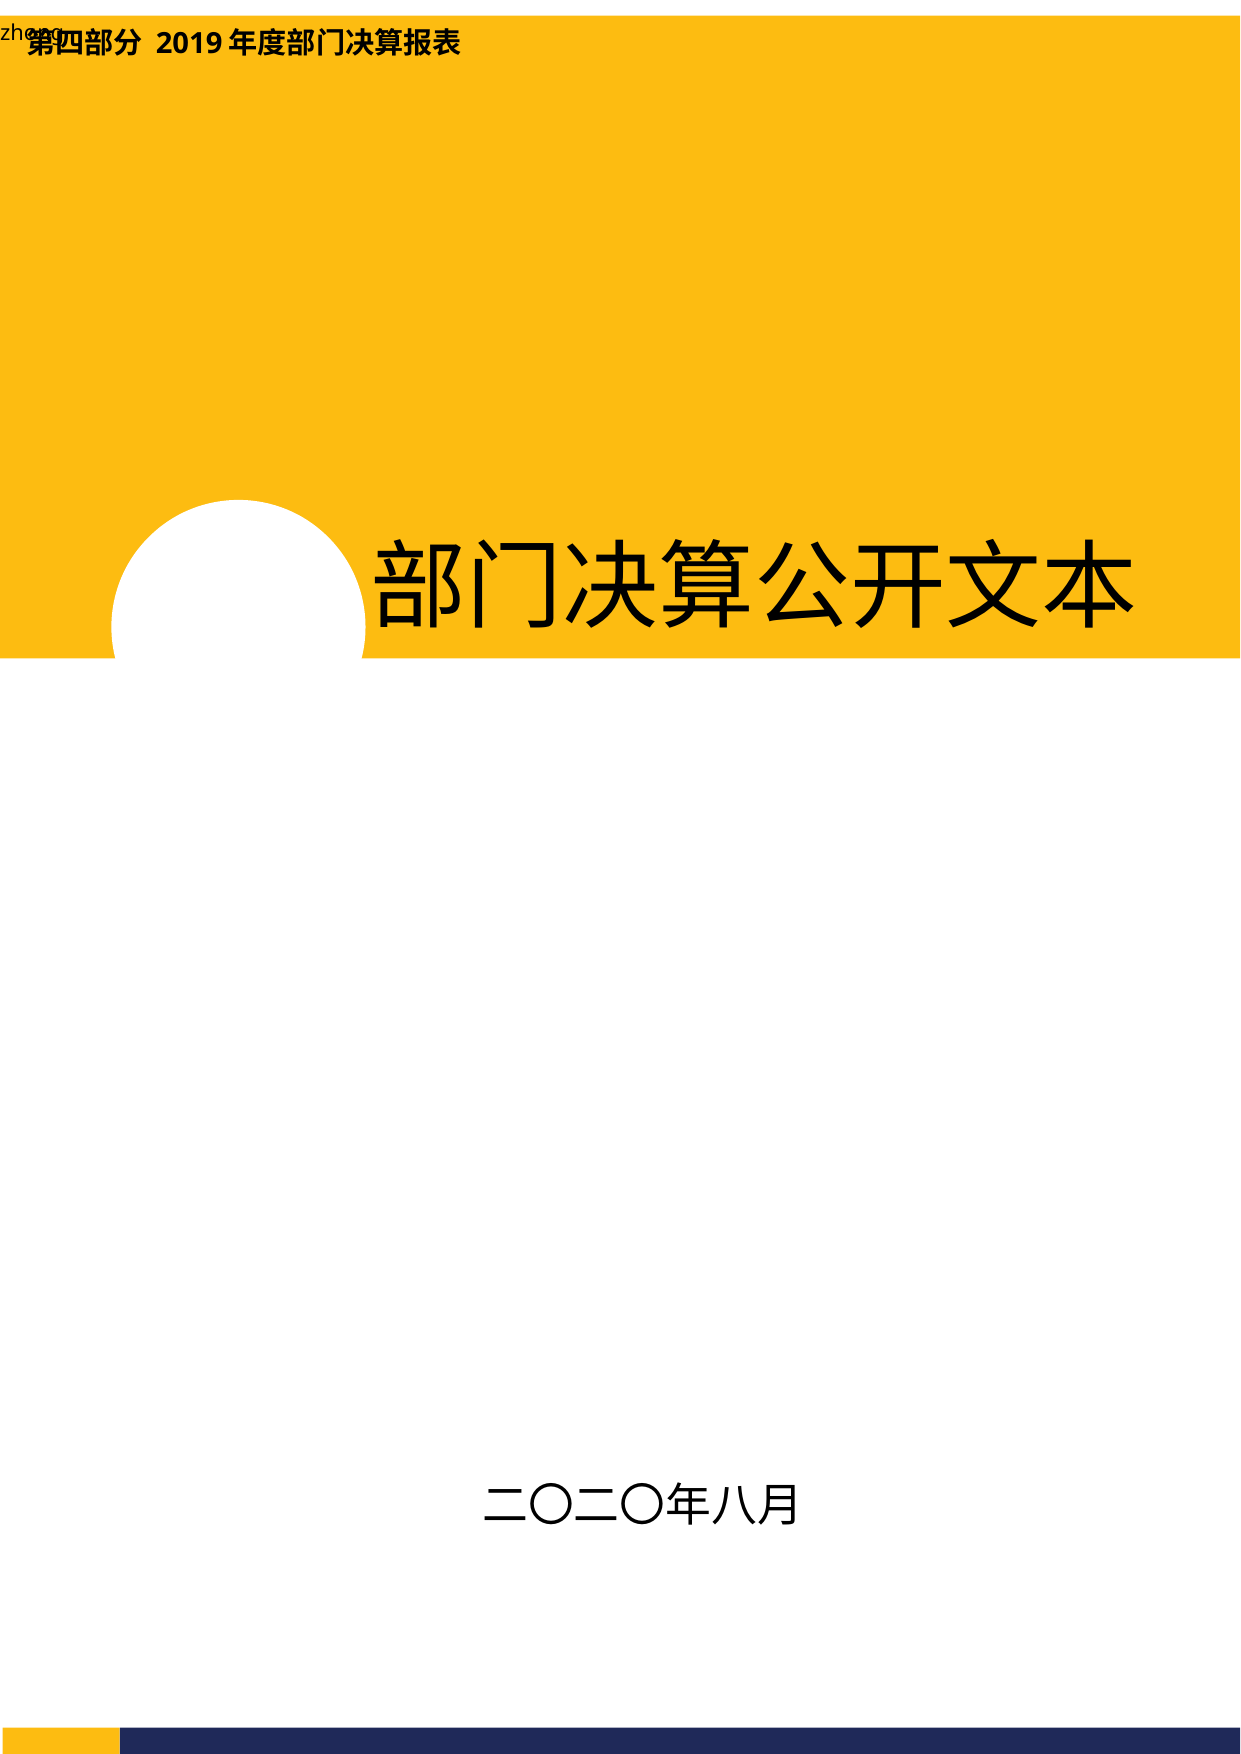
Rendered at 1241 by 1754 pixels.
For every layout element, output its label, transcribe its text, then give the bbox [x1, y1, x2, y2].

text zhong [0, 16, 1240, 48]
